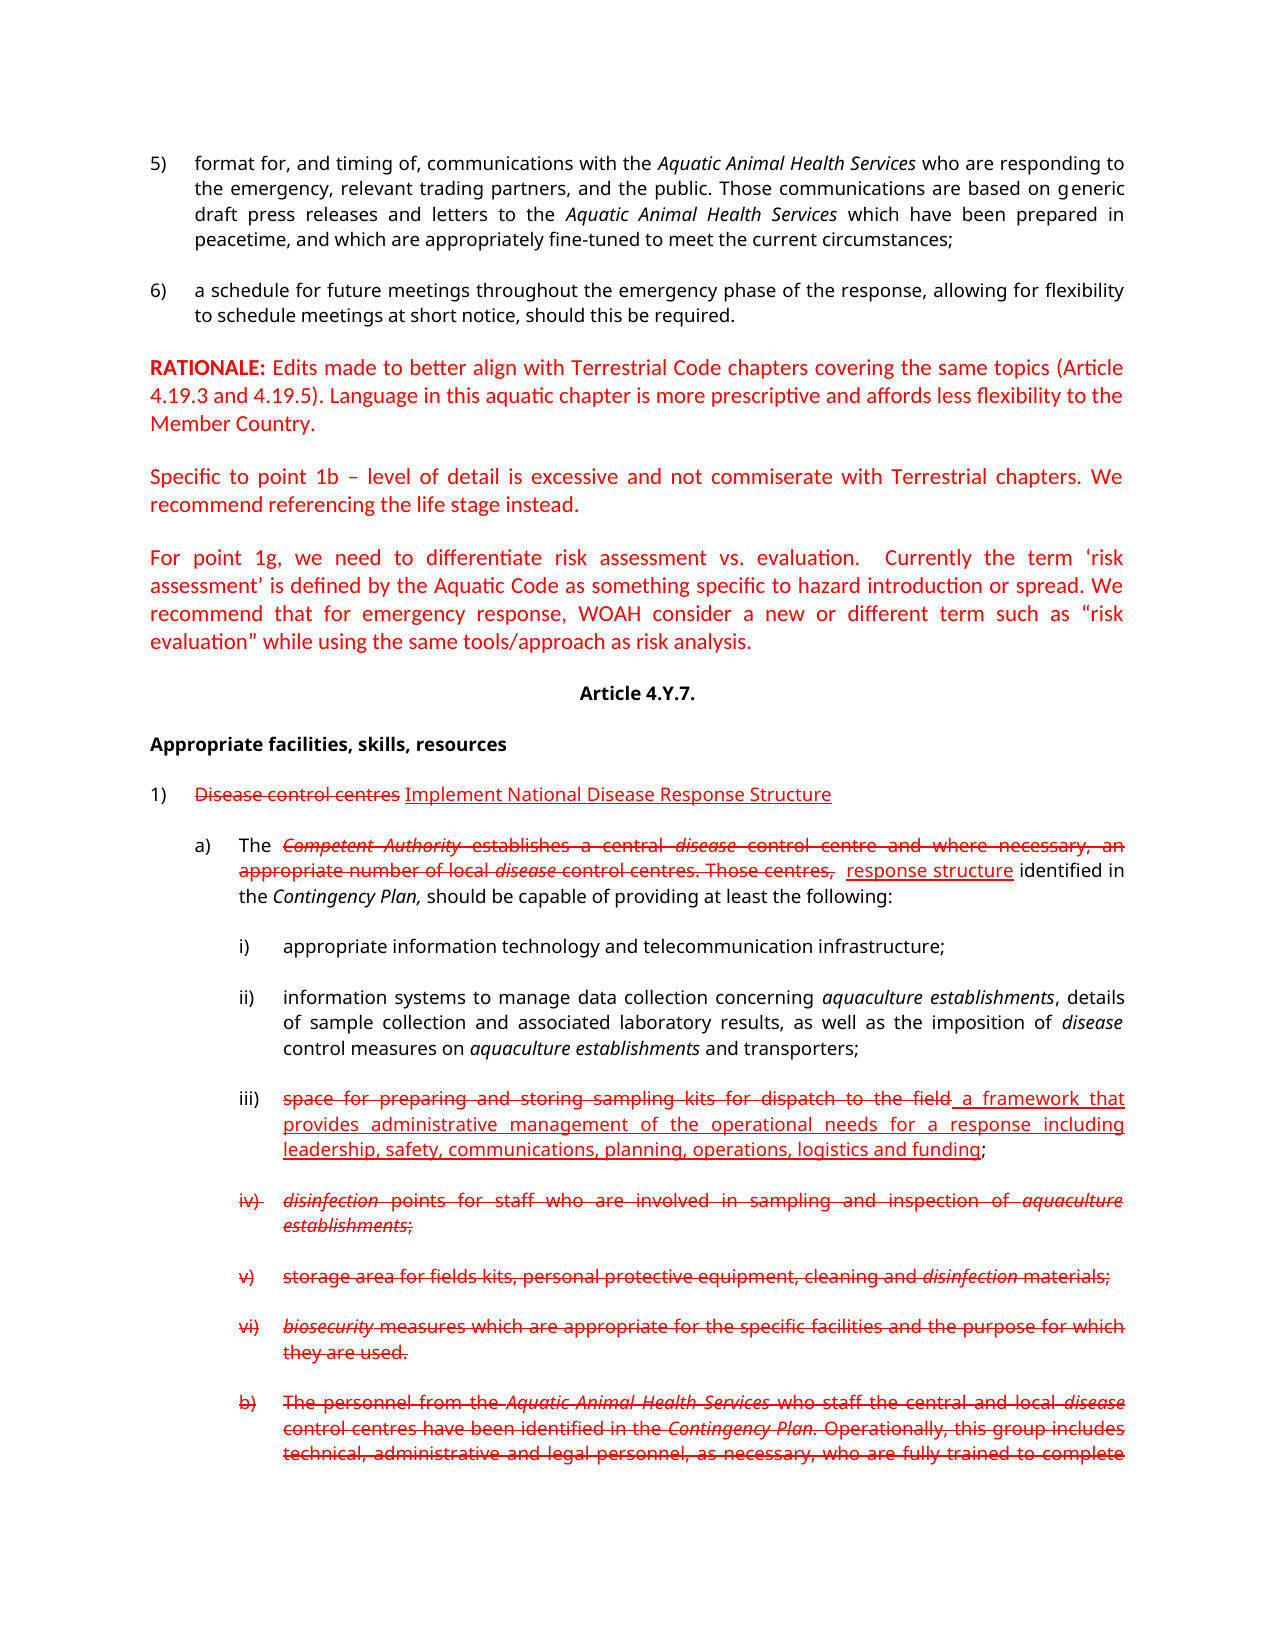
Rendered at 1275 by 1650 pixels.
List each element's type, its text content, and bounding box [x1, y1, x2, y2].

list ii) information systems to manage data collection concerning aquaculture establishments, details of sample collection and associated laboratory results, as well as the imposition of disease control measures on aquaculture establishments and transporters; [239, 984, 1125, 1061]
list For point 1g, we need to differentiate risk assessment vs. evaluation. Currently the term ‘risk assessment’ is defined by the Aquatic Code as something specific to hazard introduction or spread. We recommend that for emergency response, WOAH consider a new or different term such as “risk evaluation” while using the same tools/approach as risk analysis. [150, 543, 1125, 655]
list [239, 1390, 1125, 1466]
text Article 4.Y.7. [150, 680, 1125, 706]
list Specific to point 1b – level of detail is excessive and not commiserate with Terrestrial chapters. We recommend referencing the life stage instead. [150, 462, 1125, 518]
list a) The Competent Authority establishes a central disease control centre and where necessary, an appropriate number of local disease control centres. Those centres, response structure identified in the Contingency Plan, should be capable of providing at least the following: [194, 832, 1125, 908]
list vi) biosecurity measures which are appropriate for the specific facilities and the purpose for which they are used. [239, 1314, 1125, 1365]
list i) appropriate information technology and telecommunication infrastructure; [239, 933, 1125, 959]
list 5) format for, and timing of, communications with the Aquatic Animal Health Services who are responding to the emergency, relevant trading partners, and the public. Those communications are based on generic draft press releases and letters to the Aquatic Animal Health Services which have been prepared in peacetime, and which are appropriately fine-tuned to meet the current circumstances; [150, 150, 1125, 252]
list iii) space for preparing and storing sampling kits for dispatch to the field a framework that provides administrative management of the operational needs for a response including leadership, safety, communications, planning, operations, logistics and funding; [239, 1086, 1125, 1162]
list iv) disinfection points for staff who are involved in sampling and inspection of aquaculture establishments; [239, 1187, 1125, 1238]
list v) storage area for fields kits, personal protective equipment, cleaning and disinfection materials; [239, 1263, 1125, 1289]
list 6) a schedule for future meetings throughout the emergency phase of the response, allowing for flexibility to schedule meetings at short notice, should this be required. [150, 277, 1125, 328]
list 1) Disease control centres Implement National Disease Response Structure [150, 781, 1125, 807]
list RATIONALE: Edits made to better align with Terrestrial Code chapters covering the same topics (Article 4.19.3 and 4.19.5). Language in this aquatic chapter is more prescriptive and affords less flexibility to the Member Country. [150, 353, 1125, 437]
title Appropriate facilities, skills, resources [150, 731, 1125, 756]
